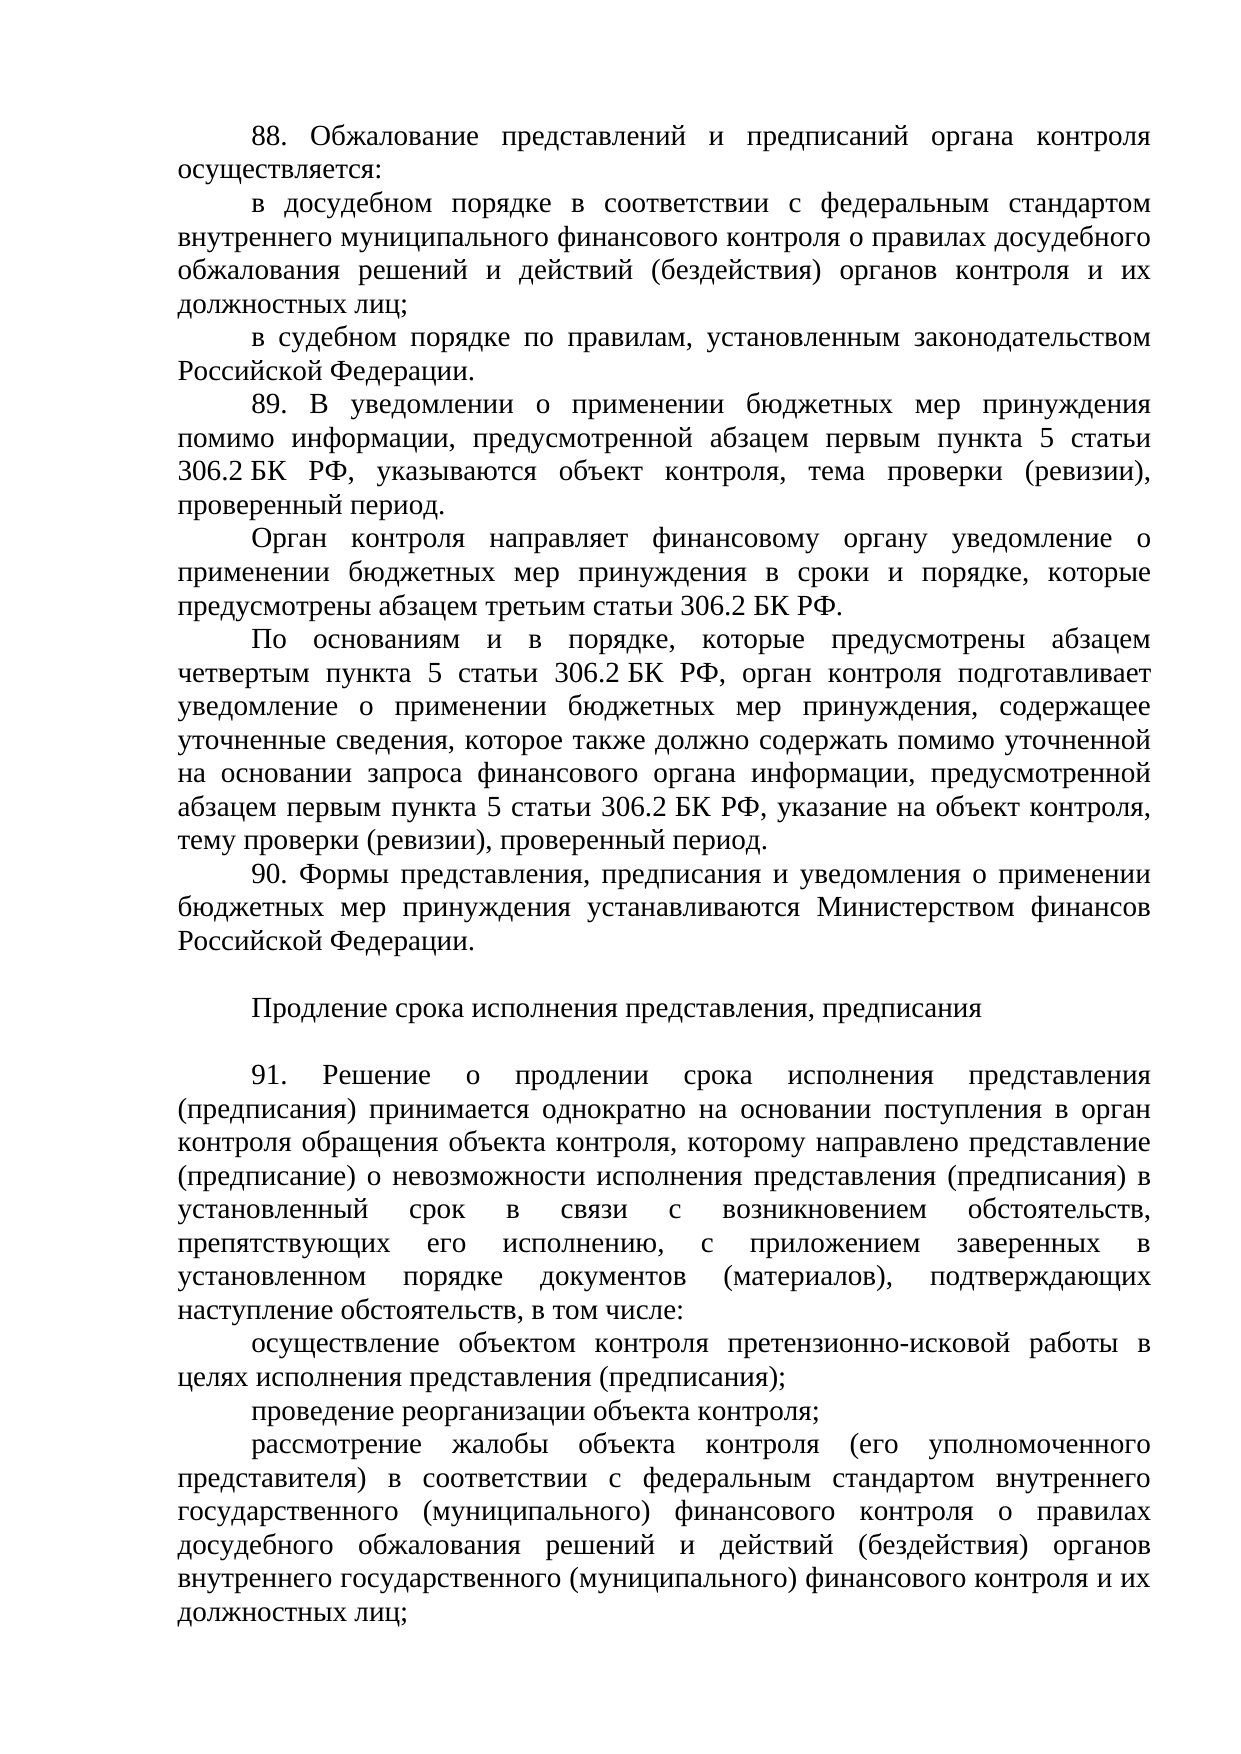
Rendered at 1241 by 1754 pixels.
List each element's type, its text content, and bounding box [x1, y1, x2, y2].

text проведение реорганизации объекта контроля; [177, 1393, 1152, 1426]
text в судебном порядке по правилам, установленным законодательством Российской Федерации. [177, 319, 1152, 386]
text 88. Обжалование представлений и предписаний органа контроля осуществляется: [177, 118, 1152, 185]
text Орган контроля направляет финансовому органу уведомление о применении бюджетных мер принуждения в сроки и порядке, которые предусмотрены абзацем третьим статьи 306.2 БК РФ. [177, 521, 1152, 621]
text 91. Решение о продлении срока исполнения представления (предписания) принимается однократно на основании поступления в орган контроля обращения объекта контроля, которому направлено представление (предписание) о невозможности исполнения представления (предписания) в установленный срок в связи с возникновением обстоятельств, препятствующих его исполнению, с приложением заверенных в установленном порядке документов (материалов), подтверждающих наступление обстоятельств, в том числе: [177, 1057, 1152, 1326]
text рассмотрение жалобы объекта контроля (его уполномоченного представителя) в соответствии с федеральным стандартом внутреннего государственного (муниципального) финансового контроля о правилах досудебного обжалования решений и действий (бездействия) органов внутреннего государственного (муниципального) финансового контроля и их должностных лиц; [177, 1426, 1152, 1627]
text 89. В уведомлении о применении бюджетных мер принуждения помимо информации, предусмотренной абзацем первым пункта 5 статьи 306.2 БК РФ, указываются объект контроля, тема проверки (ревизии), проверенный период. [177, 386, 1152, 521]
text 90. Формы представления, предписания и уведомления о применении бюджетных мер принуждения устанавливаются Министерством финансов Российской Федерации. [177, 856, 1152, 957]
text осуществление объектом контроля претензионно-исковой работы в целях исполнения представления (предписания); [177, 1326, 1152, 1393]
text По основаниям и в порядке, которые предусмотрены абзацем четвертым пункта 5 статьи 306.2 БК РФ, орган контроля подготавливает уведомление о применении бюджетных мер принуждения, содержащее уточненные сведения, которое также должно содержать помимо уточненной на основании запроса финансового органа информации, предусмотренной абзацем первым пункта 5 статьи 306.2 БК РФ, указание на объект контроля, тему проверки (ревизии), проверенный период. [177, 621, 1152, 856]
text в досудебном порядке в соответствии с федеральным стандартом внутреннего муниципального финансового контроля о правилах досудебного обжалования решений и действий (бездействия) органов контроля и их должностных лиц; [177, 185, 1152, 319]
text Продление срока исполнения представления, предписания [177, 990, 1152, 1024]
